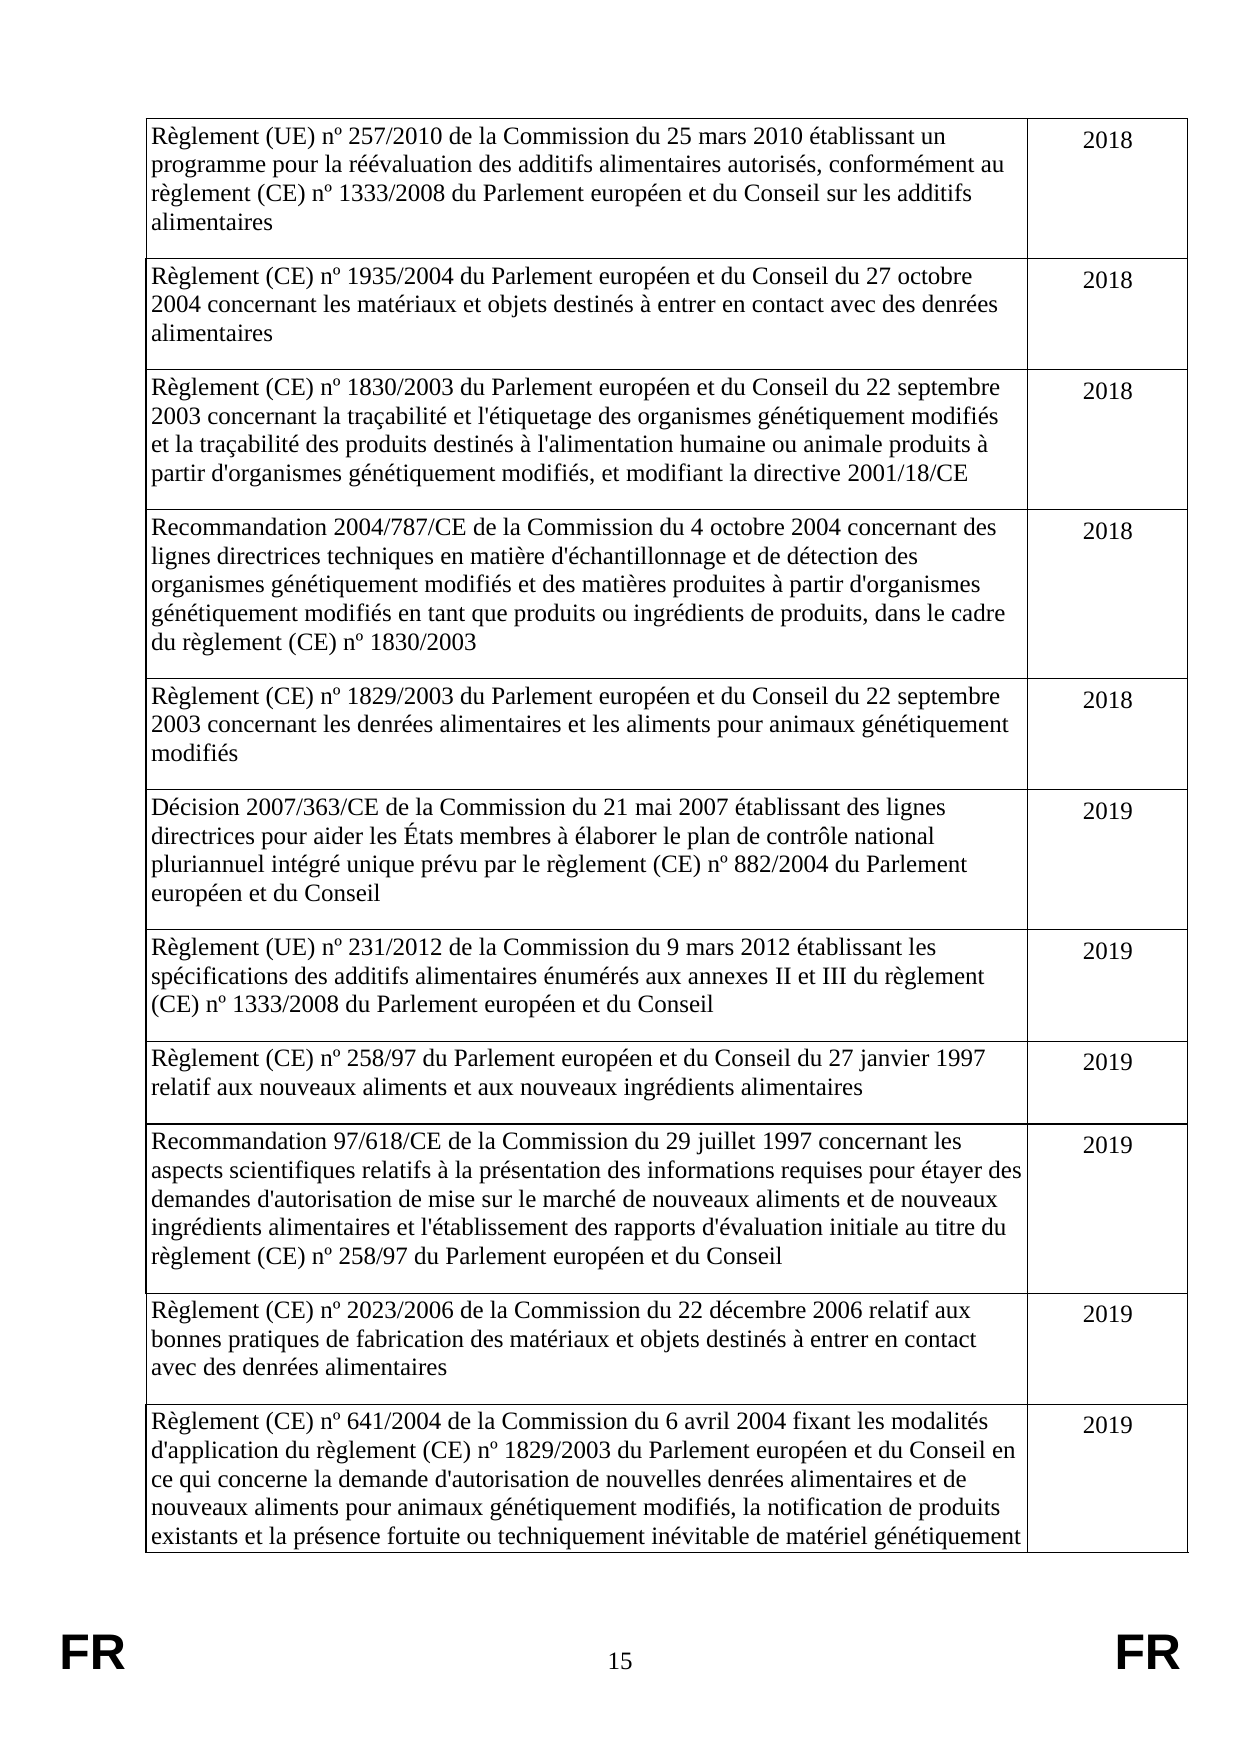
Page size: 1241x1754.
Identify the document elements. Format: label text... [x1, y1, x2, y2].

table_cell 2018 [1028, 119, 1187, 258]
table_cell 2018 [1028, 510, 1187, 678]
table_cell 2018 [1028, 259, 1187, 369]
table_cell 2019 [1028, 1125, 1187, 1292]
table_cell Règlement (UE) nº 257/2010 de la Commission du 25 mars 2010 établissant un programme pour la réévaluation des additifs alimentaires autorisés, conformément au règlement (CE) nº 1333/2008 du Parlement européen et du Conseil sur les additifs alimentaires [147, 119, 1027, 258]
table_cell 2018 [1028, 370, 1187, 509]
table_cell 2019 [1028, 1405, 1187, 1552]
table_cell Règlement (CE) nº 1935/2004 du Parlement européen et du Conseil du 27 octobre 2004 concernant les matériaux et objets destinés à entrer en contact avec des denrées alimentaires [147, 259, 1027, 369]
table_cell Règlement (CE) nº 1830/2003 du Parlement européen et du Conseil du 22 septembre 2003 concernant la traçabilité et l'étiquetage des organismes génétiquement modifiés et la traçabilité des produits destinés à l'alimentation humaine ou animale produits à partir d'organismes génétiquement modifiés, et modifiant la directive 2001/18/CE [147, 370, 1027, 509]
table_cell 2019 [1028, 790, 1187, 929]
table_cell 2019 [1028, 1042, 1187, 1123]
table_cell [147, 1405, 1027, 1552]
table_cell Règlement (CE) nº 2023/2006 de la Commission du 22 décembre 2006 relatif aux bonnes pratiques de fabrication des matériaux et objets destinés à entrer en contact avec des denrées alimentaires [147, 1294, 1027, 1404]
table_cell Règlement (CE) nº 1829/2003 du Parlement européen et du Conseil du 22 septembre 2003 concernant les denrées alimentaires et les aliments pour animaux génétiquement modifiés [147, 679, 1027, 789]
table_cell 2019 [1028, 1294, 1187, 1404]
table_cell Règlement (UE) nº 231/2012 de la Commission du 9 mars 2012 établissant les spécifications des additifs alimentaires énumérés aux annexes II et III du règlement (CE) nº 1333/2008 du Parlement européen et du Conseil [147, 930, 1027, 1041]
table_cell Règlement (CE) nº 258/97 du Parlement européen et du Conseil du 27 janvier 1997 relatif aux nouveaux aliments et aux nouveaux ingrédients alimentaires [147, 1042, 1027, 1123]
table_cell Recommandation 97/618/CE de la Commission du 29 juillet 1997 concernant les aspects scientifiques relatifs à la présentation des informations requises pour étayer des demandes d'autorisation de mise sur le marché de nouveaux aliments et de nouveaux ingrédients alimentaires et l'établissement des rapports d'évaluation initiale au titre du règlement (CE) nº 258/97 du Parlement européen et du Conseil [147, 1125, 1027, 1292]
table_cell Recommandation 2004/787/CE de la Commission du 4 octobre 2004 concernant des lignes directrices techniques en matière d'échantillonnage et de détection des organismes génétiquement modifiés et des matières produites à partir d'organismes génétiquement modifiés en tant que produits ou ingrédients de produits, dans le cadre du règlement (CE) nº 1830/2003 [147, 510, 1027, 678]
table_cell 2018 [1028, 679, 1187, 789]
table_cell Décision 2007/363/CE de la Commission du 21 mai 2007 établissant des lignes directrices pour aider les États membres à élaborer le plan de contrôle national pluriannuel intégré unique prévu par le règlement (CE) nº 882/2004 du Parlement européen et du Conseil [147, 790, 1027, 929]
table_cell 2019 [1028, 930, 1187, 1041]
